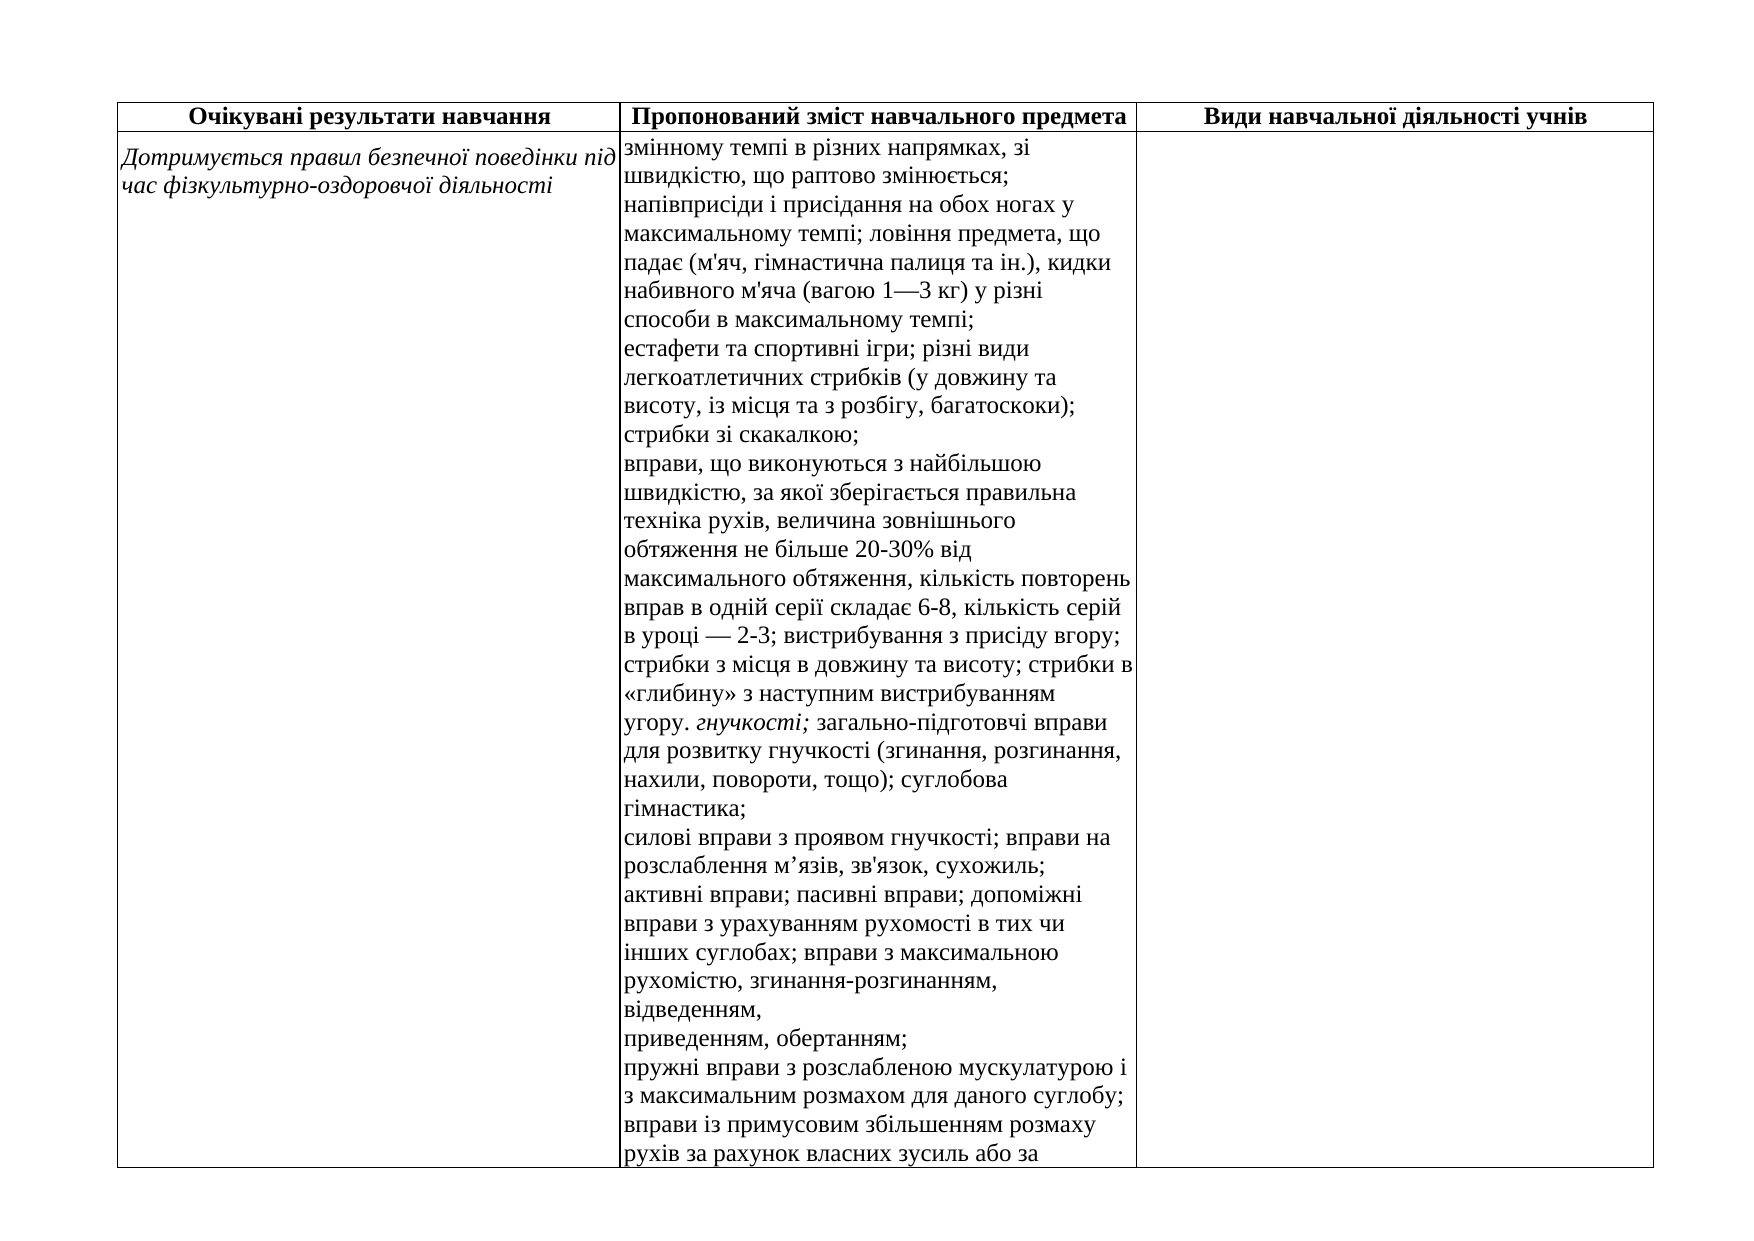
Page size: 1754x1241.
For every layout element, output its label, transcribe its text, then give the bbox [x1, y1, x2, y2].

table_header Пропонований зміст навчального предмета [621, 103, 1136, 131]
table_header Види навчальної діяльності учнів [1137, 103, 1653, 131]
table_header Очікувані результати навчання [118, 103, 619, 131]
table_cell змінному темпі в різних напрямках, зі швидкістю, що раптово змінюється; напівприсіди і присідання на обох ногах у максимальному темпі; ловіння предмета, що падає (м'яч, гімнастична палиця та ін.), кидки набивного м'яча (вагою 1—3 кг) у різні способи в максимальному темпі; естафети та спортивні ігри; різні види легкоатлетичних стрибків (у довжину та висоту, із місця та з розбігу, багатоскоки); стрибки зі скакалкою; вправи, що виконуються з найбільшою швидкістю, за якої зберігається правильна техніка рухів, величина зовнішнього обтяження не більше 20-30% від максимального обтяження, кількість повторень вправ в одній серії складає 6-8, кількість серій в уроці — 2-3; вистрибування з присіду вгору; стрибки з місця в довжину та висоту; стрибки в «глибину» з наступним вистрибуванням угору. гнучкості; загально-підготовчі вправи для розвитку гнучкості (згинання, розгинання, нахили, повороти, тощо); суглобова гімнастика; силові вправи з проявом гнучкості; вправи на розслаблення м’язів, зв'язок, сухожиль; активні вправи; пасивні вправи; допоміжні вправи з урахуванням рухомості в тих чи інших суглобах; вправи з максимальною рухомістю, згинання-розгинанням, відведенням, приведенням, обертанням; пружні вправи з розслабленою мускулатурою і з максимальним розмахом для даного суглобу; вправи із примусовим збільшенням розмаху рухів за рахунок власних зусиль або за [621, 132, 1136, 1167]
table_cell [1137, 132, 1653, 1167]
table_cell Дотримується правил безпечної поведінки під час фізкультурно-оздоровчої діяльності [118, 132, 619, 1167]
